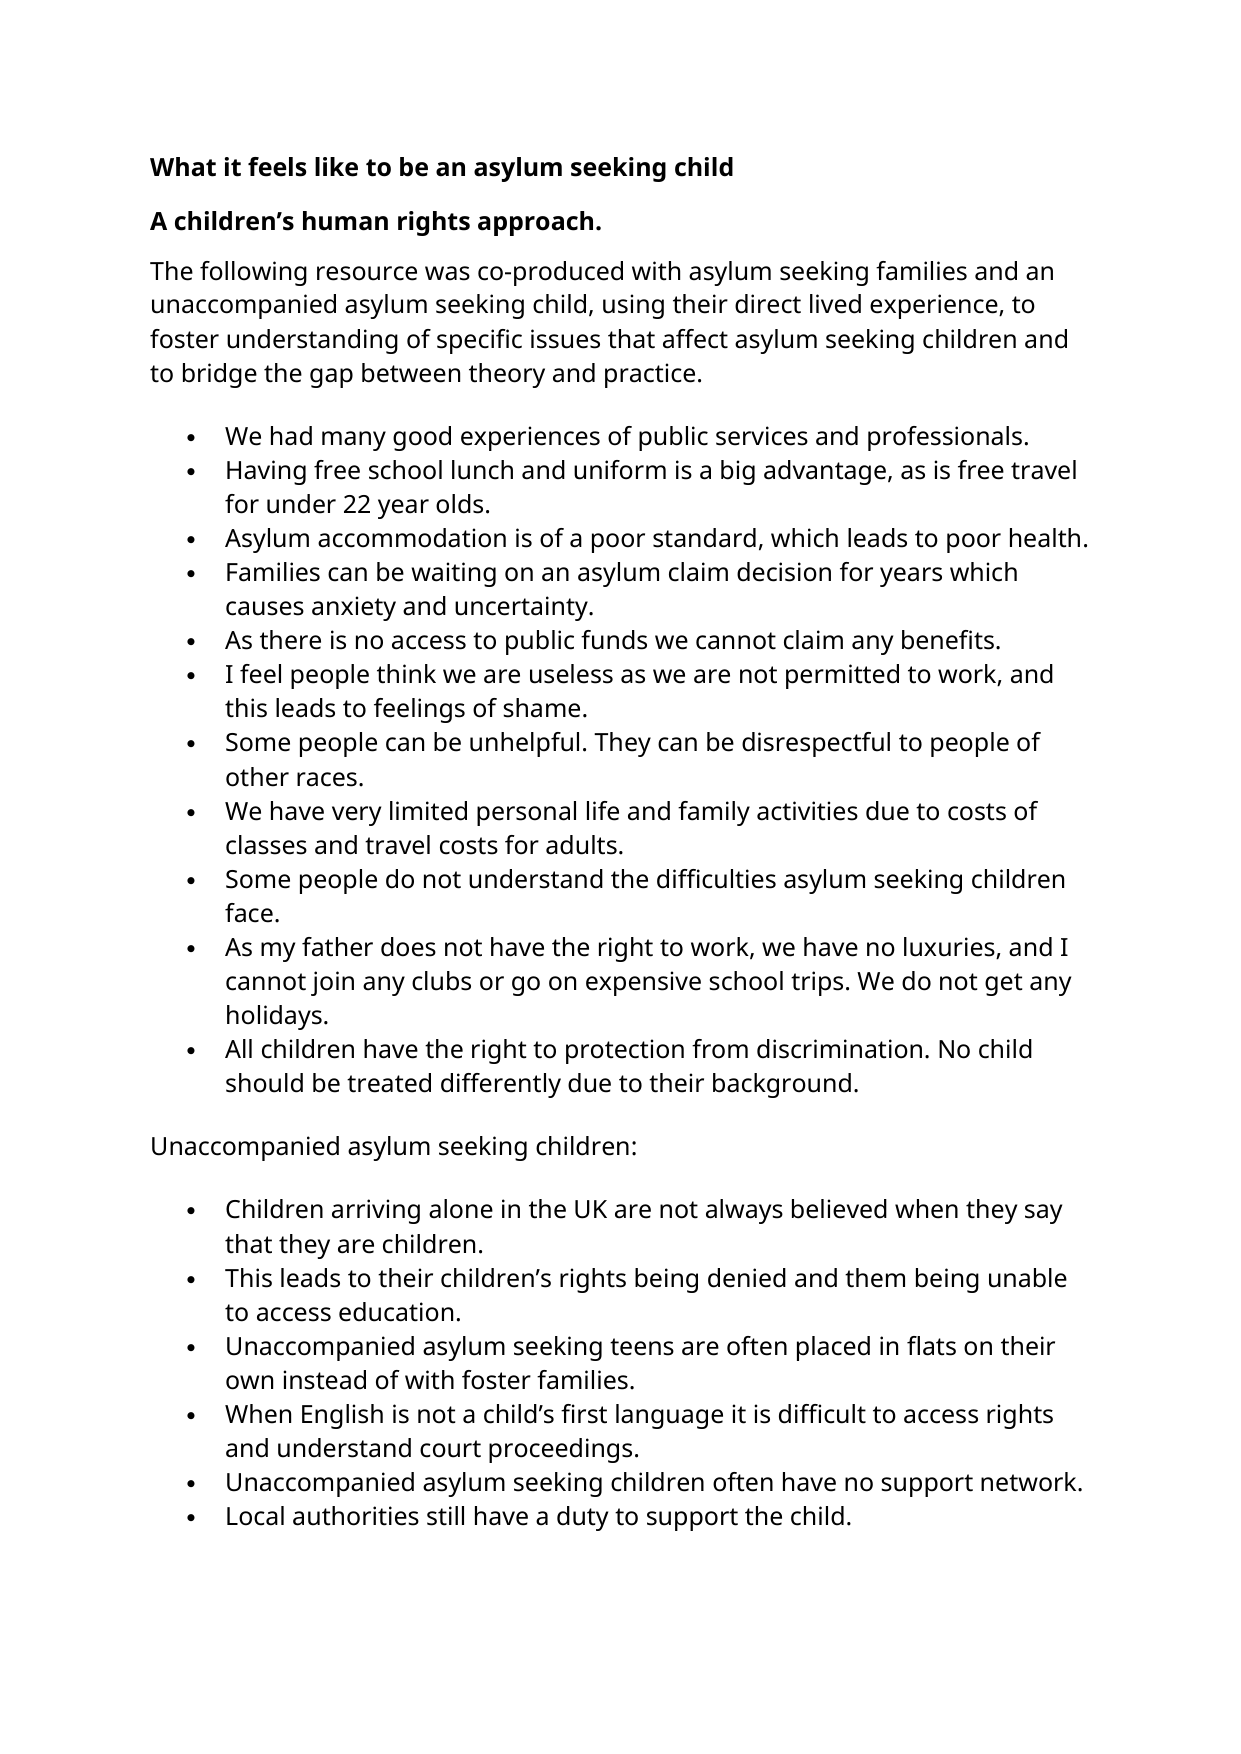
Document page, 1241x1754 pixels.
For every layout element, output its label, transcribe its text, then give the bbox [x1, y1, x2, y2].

list Children arriving alone in the UK are not always believed when they say that they are children. [187, 1192, 1090, 1260]
text A children’s human rights approach. [150, 203, 1090, 237]
text Unaccompanied asylum seeking children: [150, 1129, 1090, 1163]
list As my father does not have the right to work, we have no luxuries, and I cannot join any clubs or go on expensive school trips. We do not get any holidays. [187, 929, 1090, 1032]
list Asylum accommodation is of a poor standard, which leads to poor health. [187, 521, 1090, 555]
list I feel people think we are useless as we are not permitted to work, and this leads to feelings of shame. [187, 657, 1090, 725]
list Having free school lunch and uniform is a big advantage, as is free travel for under 22 year olds. [187, 453, 1090, 521]
list When English is not a child’s first language it is difficult to access rights and understand court proceedings. [187, 1397, 1090, 1465]
list This leads to their children’s rights being denied and them being unable to access education. [187, 1260, 1090, 1328]
list Families can be waiting on an asylum claim decision for years which causes anxiety and uncertainty. [187, 555, 1090, 623]
text What it feels like to be an asylum seeking child [150, 150, 1090, 184]
list Unaccompanied asylum seeking teens are often placed in flats on their own instead of with foster families. [187, 1328, 1090, 1397]
list We have very limited personal life and family activities due to costs of classes and travel costs for adults. [187, 793, 1090, 861]
list Local authorities still have a duty to support the child. [187, 1499, 1090, 1533]
list All children have the right to protection from discrimination. No child should be treated differently due to their background. [187, 1032, 1090, 1100]
text The following resource was co-produced with asylum seeking families and an unaccompanied asylum seeking child, using their direct lived experience, to foster understanding of specific issues that affect asylum seeking children and to bridge the gap between theory and practice. [150, 253, 1090, 389]
list Some people do not understand the difficulties asylum seeking children face. [187, 861, 1090, 929]
list Some people can be unhelpful. They can be disrespectful to people of other races. [187, 725, 1090, 793]
list We had many good experiences of public services and professionals. [187, 418, 1090, 453]
list As there is no access to public funds we cannot claim any benefits. [187, 623, 1090, 657]
list Unaccompanied asylum seeking children often have no support network. [187, 1465, 1090, 1499]
